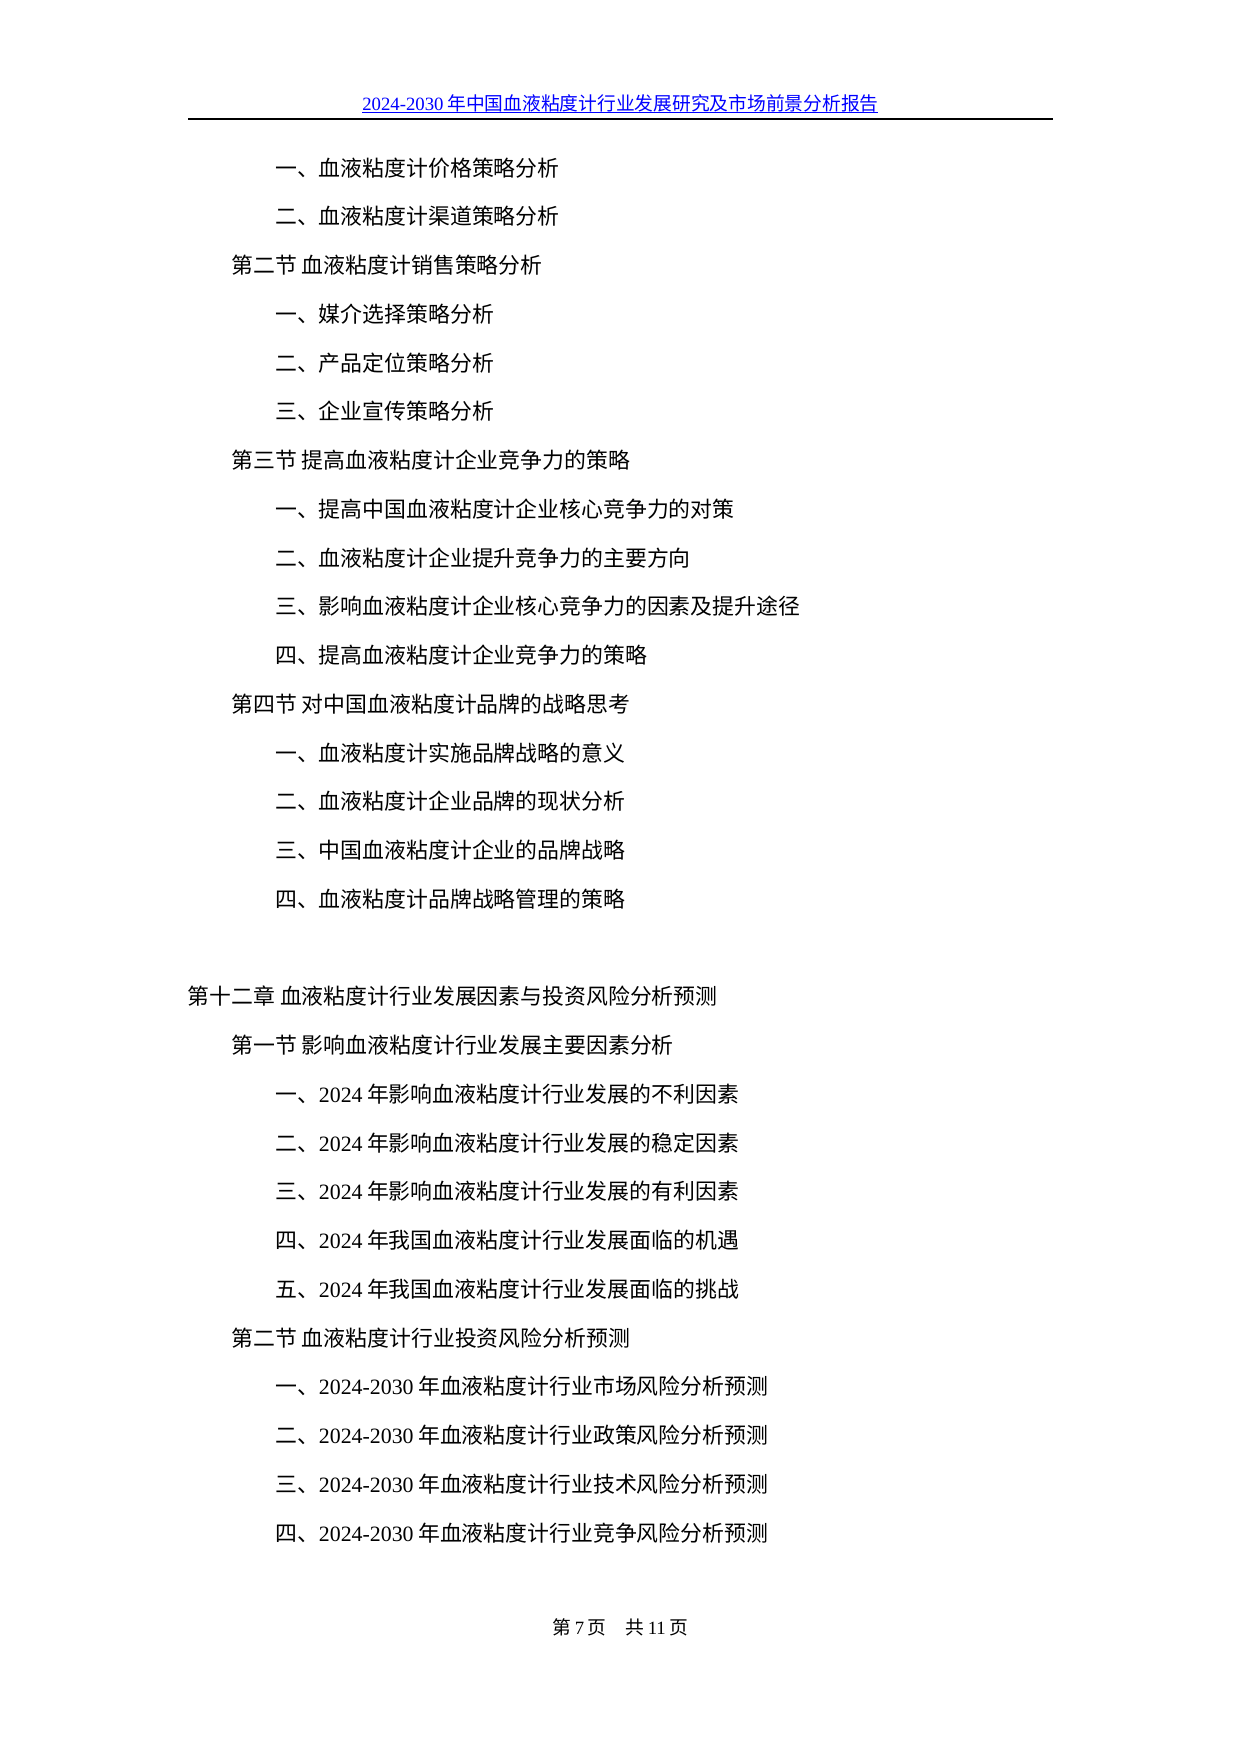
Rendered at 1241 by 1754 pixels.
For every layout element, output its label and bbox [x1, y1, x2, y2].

text [187, 150, 1053, 1548]
